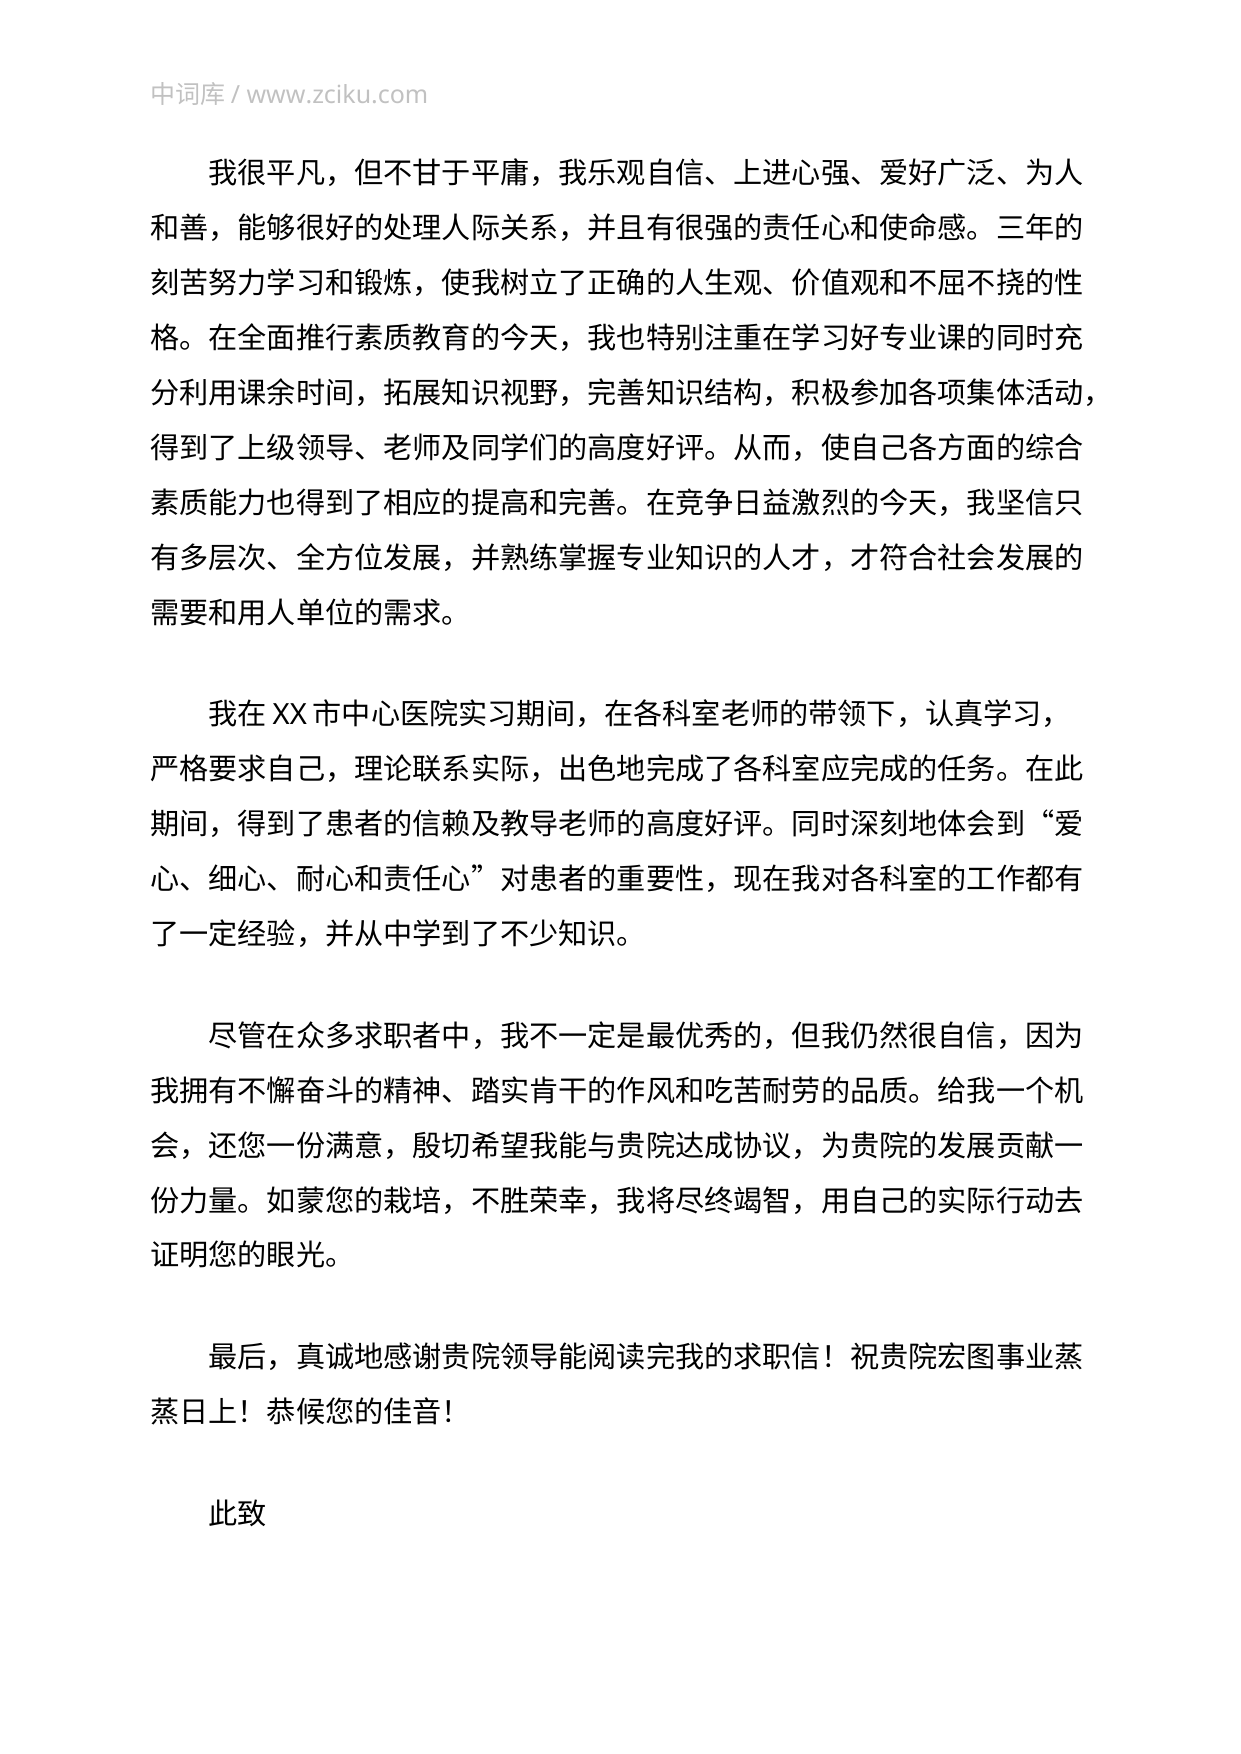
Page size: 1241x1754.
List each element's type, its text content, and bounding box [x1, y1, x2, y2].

text 最后，真诚地感谢贵院领导能阅读完我的求职信！祝贵院宏图事业蒸蒸日上！恭候您的佳音！ [150, 1334, 1090, 1431]
text 我很平凡，但不甘于平庸，我乐观自信、上进心强、爱好广泛、为人和善，能够很好的处理人际关系，并且有很强的责任心和使命感。三年的刻苦努力学习和锻炼，使我树立了正确的人生观、价值观和不屈不挠的性格。在全面推行素质教育的今天，我也特别注重在学习好专业课的同时充分利用课余时间，拓展知识视野，完善知识结构，积极参加各项集体活动，得到了上级领导、老师及同学们的高度好评。从而，使自己各方面的综合素质能力也得到了相应的提高和完善。在竞争日益激烈的今天，我坚信只有多层次、全方位发展，并熟练掌握专业知识的人才，才符合社会发展的需要和用人单位的需求。 [150, 150, 1090, 631]
text 此致 [150, 1490, 1090, 1533]
text 尽管在众多求职者中，我不一定是最优秀的，但我仍然很自信，因为我拥有不懈奋斗的精神、踏实肯干的作风和吃苦耐劳的品质。给我一个机会，还您一份满意，殷切希望我能与贵院达成协议，为贵院的发展贡献一份力量。如蒙您的栽培，不胜荣幸，我将尽终竭智，用自己的实际行动去证明您的眼光。 [150, 1012, 1090, 1274]
text 我在XX市中心医院实习期间，在各科室老师的带领下，认真学习，严格要求自己，理论联系实际，出色地完成了各科室应完成的任务。在此期间，得到了患者的信赖及教导老师的高度好评。同时深刻地体会到“爱心、细心、耐心和责任心”对患者的重要性，现在我对各科室的工作都有了一定经验，并从中学到了不少知识。 [150, 691, 1090, 953]
